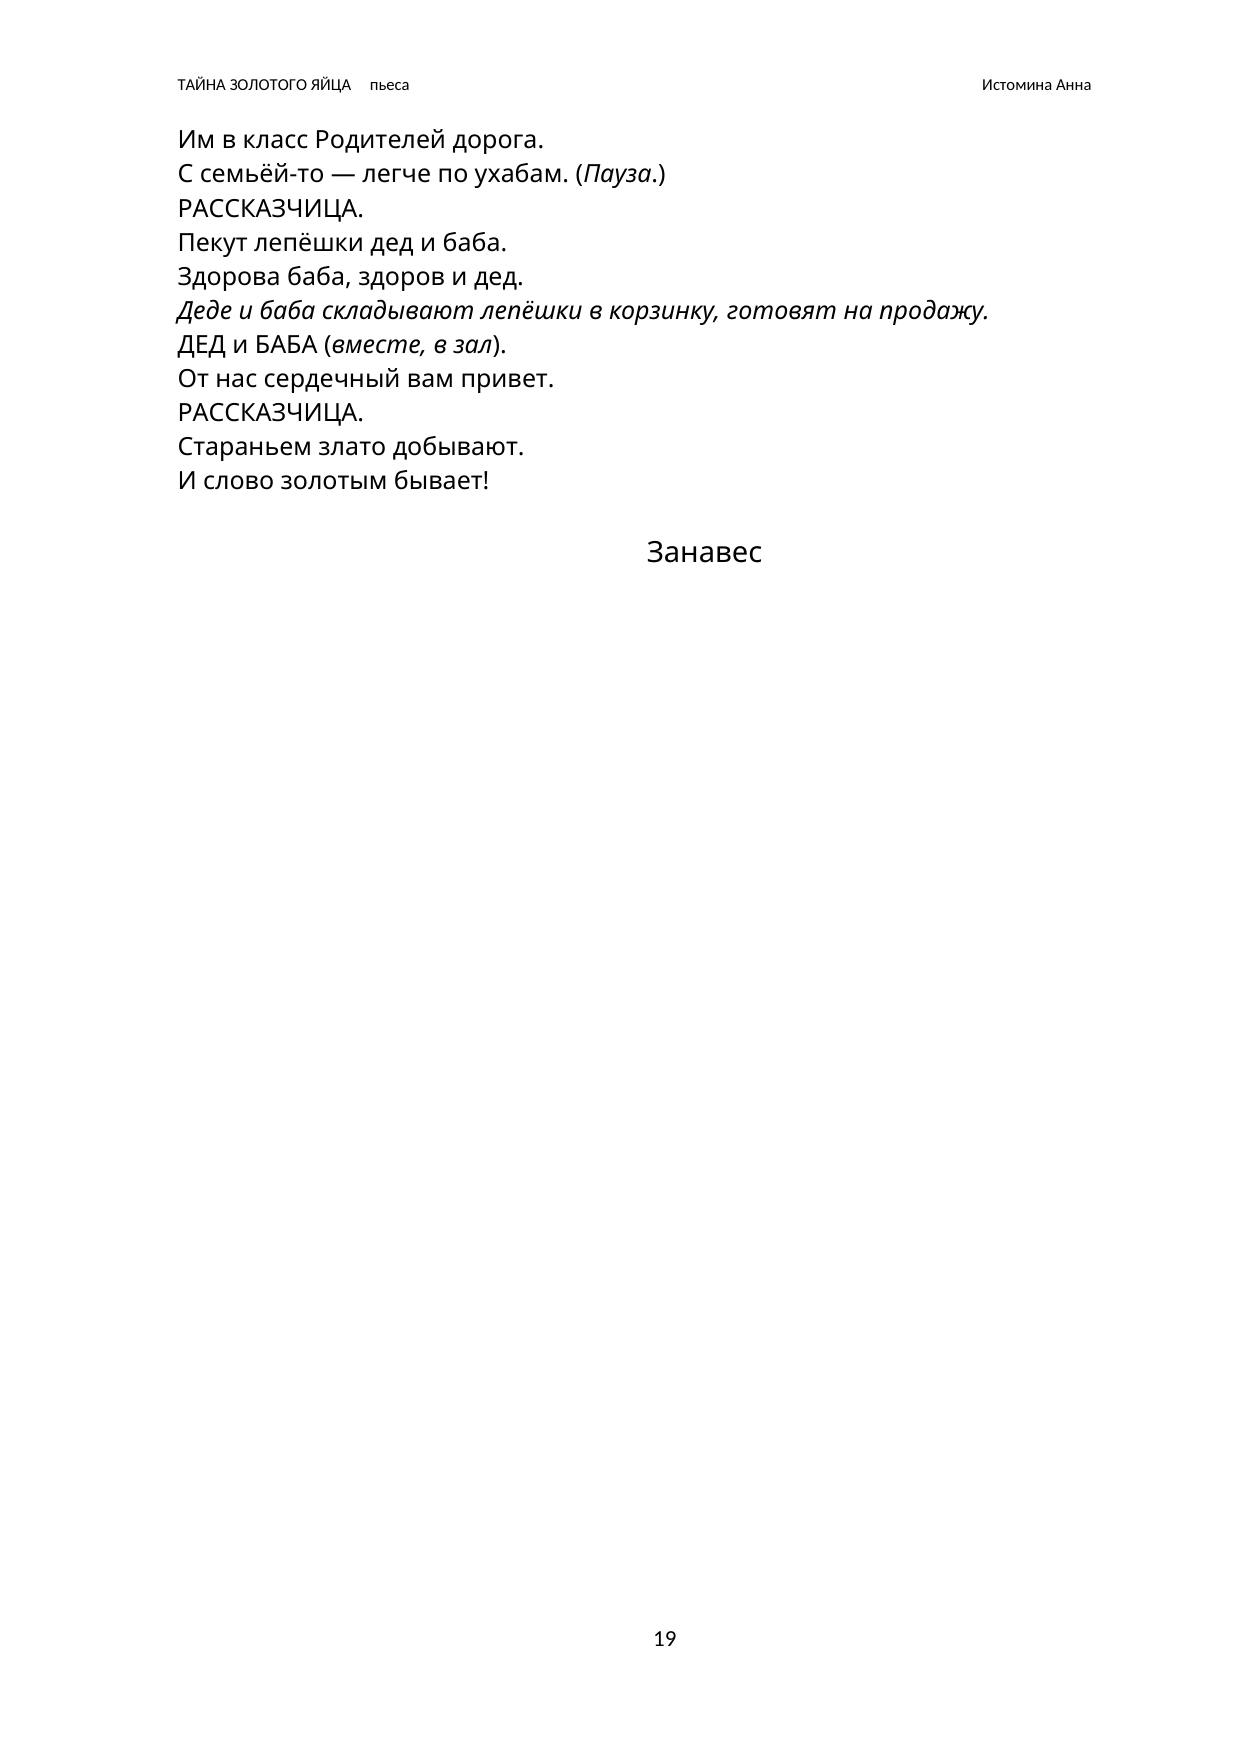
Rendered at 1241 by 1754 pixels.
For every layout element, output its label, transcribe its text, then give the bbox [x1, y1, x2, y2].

text Здорова баба, здоров и дед. [177, 258, 1152, 292]
text Занавес [177, 531, 1152, 571]
text РАССКАЗЧИЦА. [177, 190, 1152, 224]
text Деде и баба складывают лепёшки в корзинку, готовят на продажу. [177, 292, 1152, 326]
text Им в класс Родителей дорога. [177, 122, 1152, 156]
text С семьёй-то — легче по ухабам. (Пауза.) [177, 156, 1152, 190]
text РАССКАЗЧИЦА. [177, 394, 1152, 429]
text От нас сердечный вам привет. [177, 361, 1152, 394]
text Стараньем злато добывают. [177, 429, 1152, 463]
text Пекут лепёшки дед и баба. [177, 224, 1152, 258]
text И слово золотым бывает! [177, 463, 1152, 497]
text ДЕД и БАБА (вместе, в зал). [177, 326, 1152, 361]
